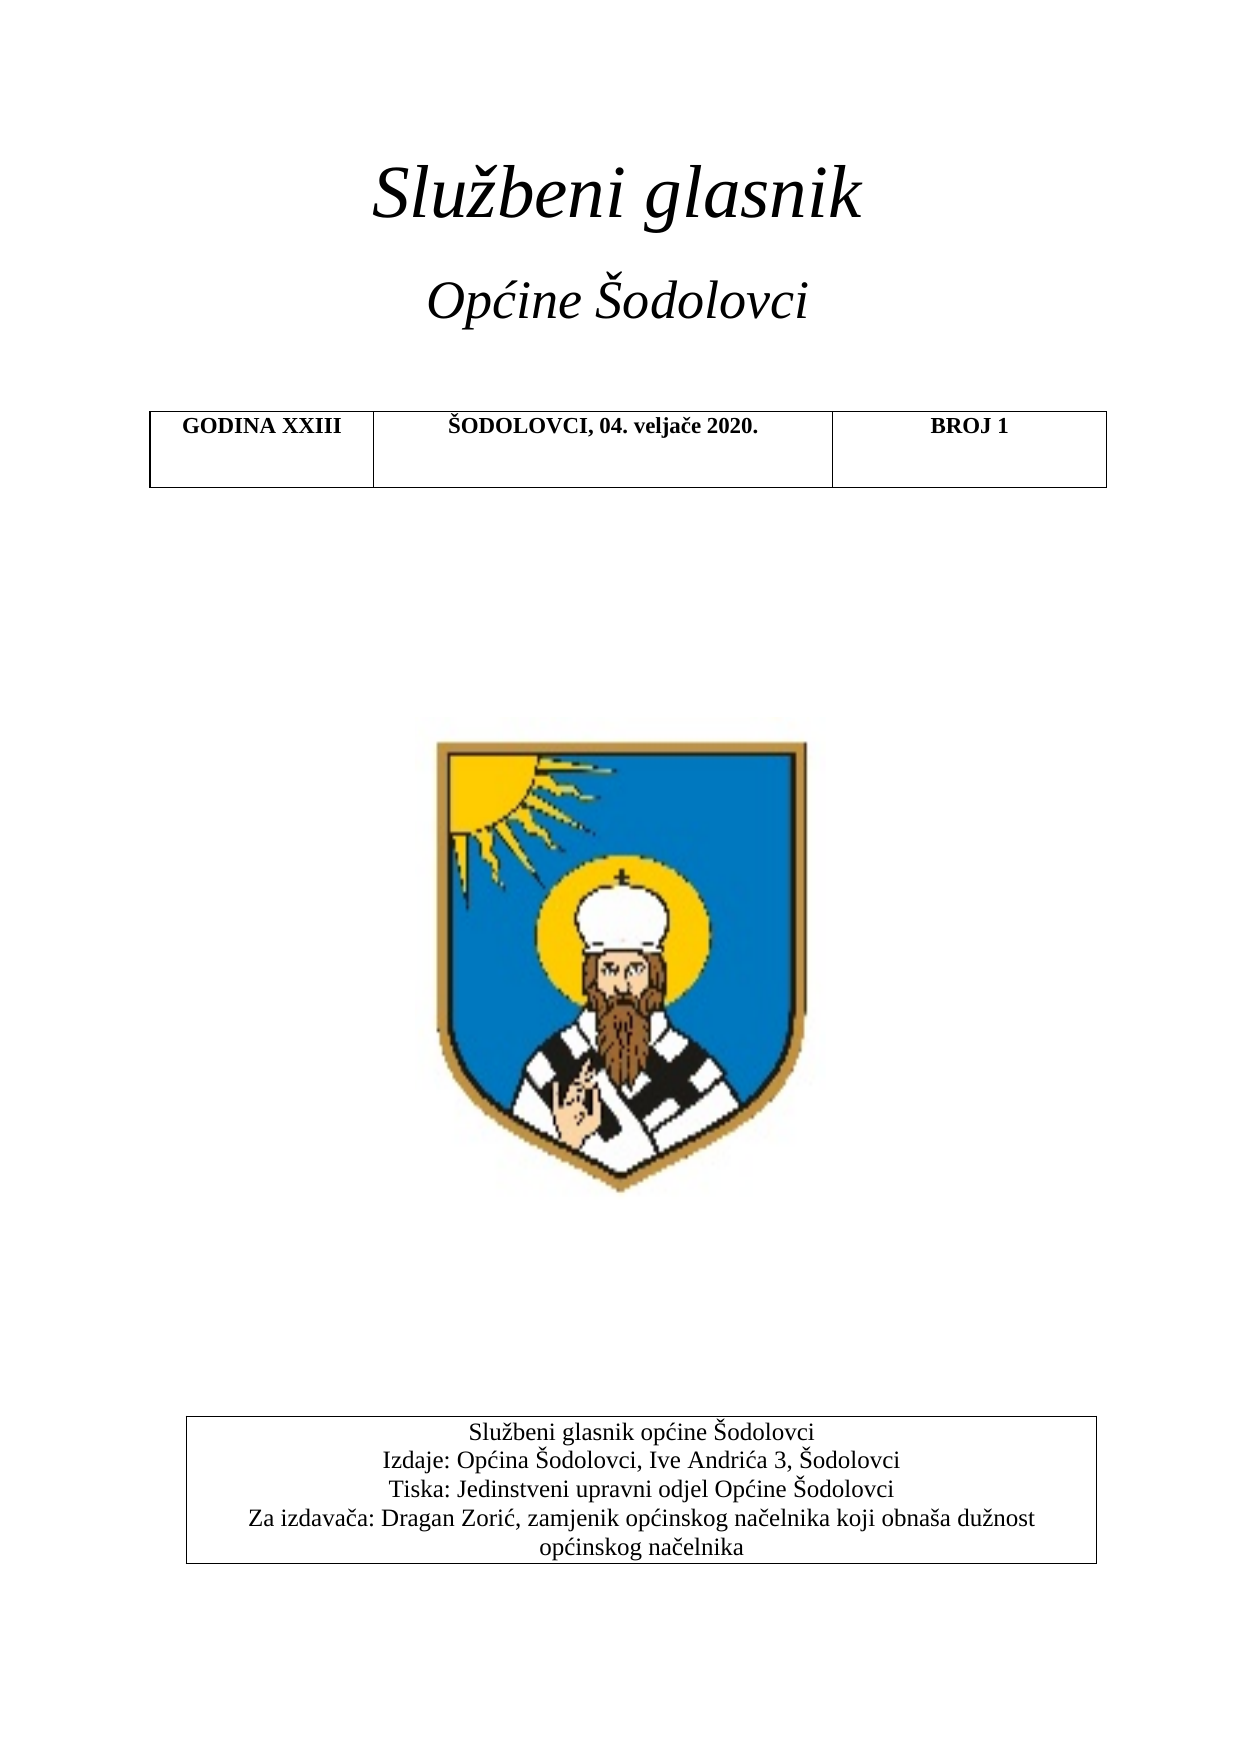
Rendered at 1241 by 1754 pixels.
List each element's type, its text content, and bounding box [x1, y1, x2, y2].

text Općine Šodolovci [148, 268, 1093, 330]
table_header Službeni glasnik općine Šodolovci Izdaje: Općina Šodolovci, Ive Andrića 3, Šodolovci Tiska: Jedinstveni upravni odjel Općine Šodolovci Za izdavača: Dragan Zorić, zamjenik općinskog načelnika koji obnaša dužnost općinskog načelnika [187, 1417, 1096, 1562]
table_header BROJ 1 [833, 412, 1106, 487]
text Službeni glasnik [148, 148, 1093, 234]
table_header GODINA XXIII [151, 412, 373, 487]
picture [414, 717, 826, 1213]
table_header ŠODOLOVCI, 04. veljače 2020. [374, 412, 832, 487]
